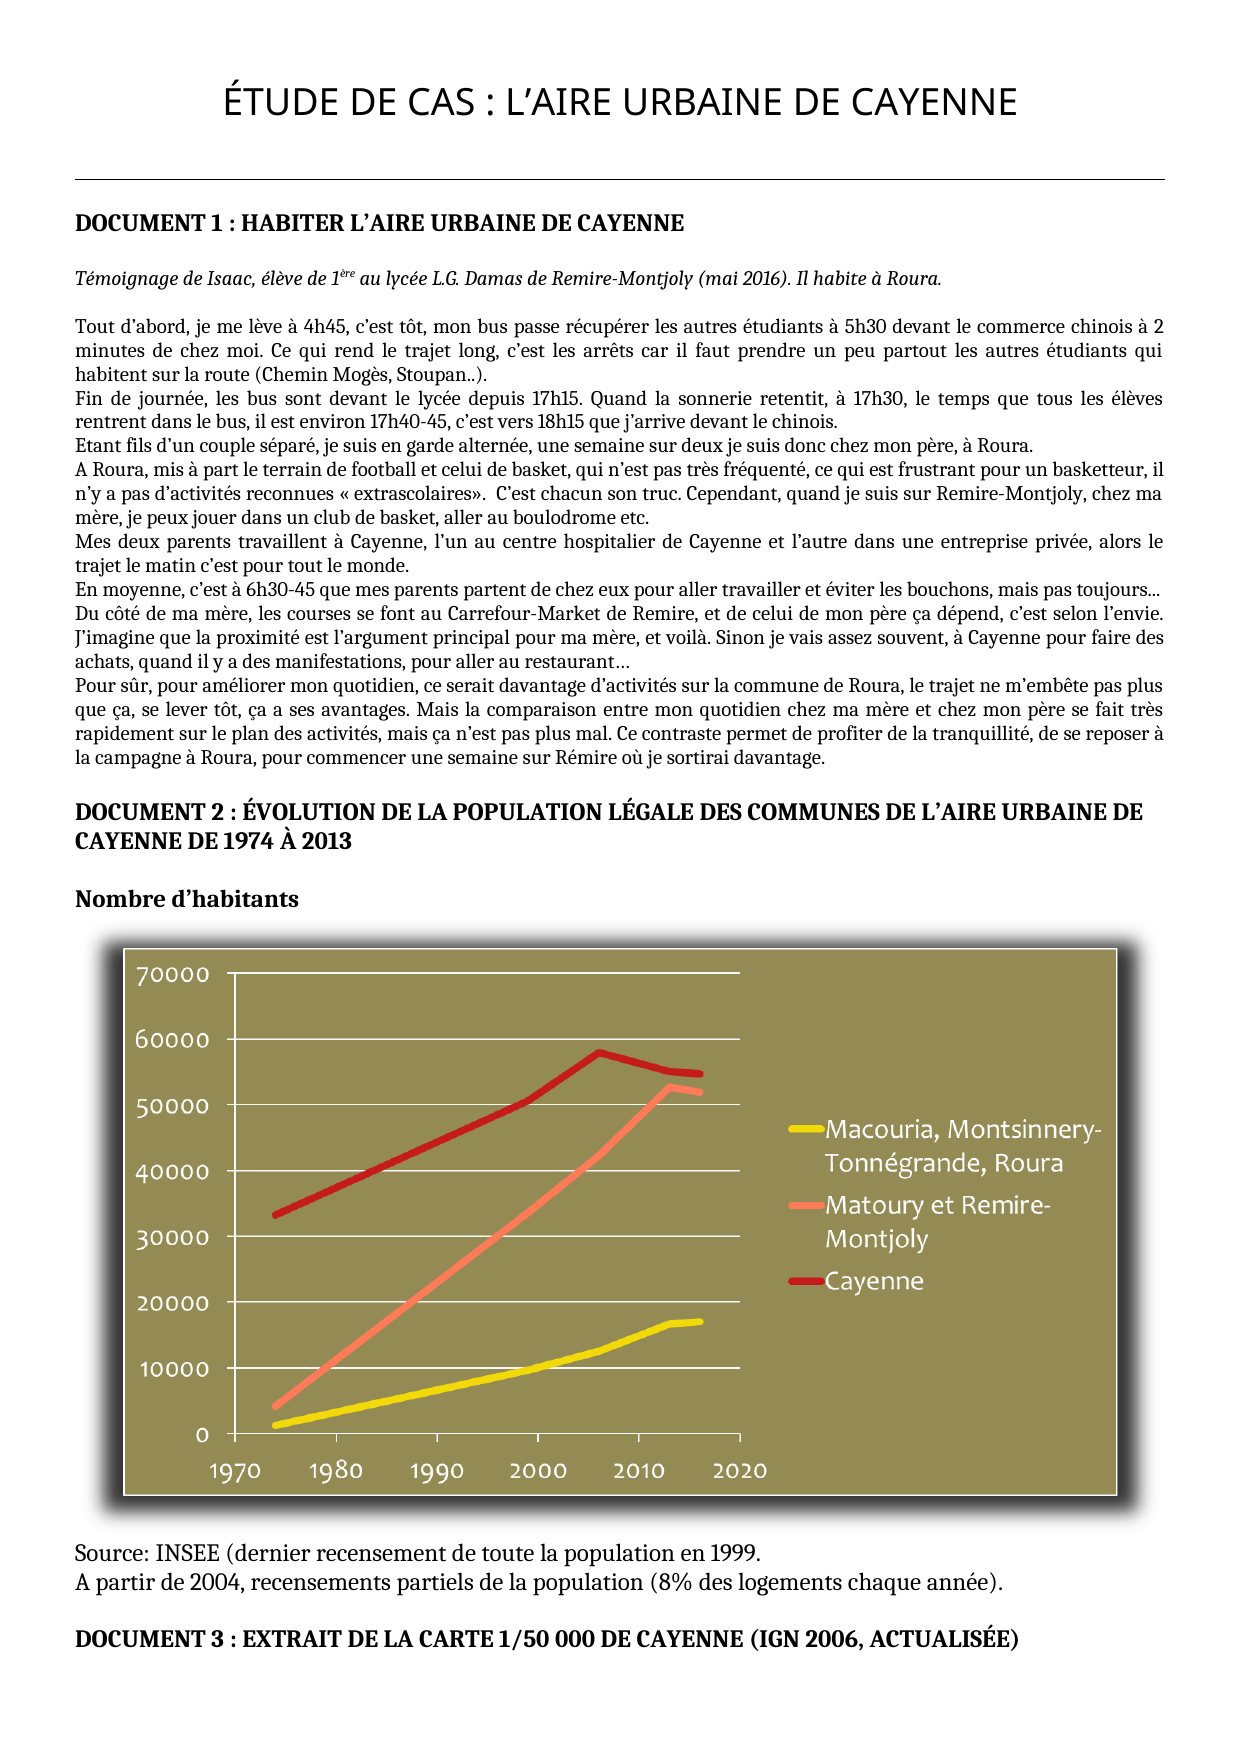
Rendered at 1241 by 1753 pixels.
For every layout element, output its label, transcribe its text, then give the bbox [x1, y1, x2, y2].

text Tout d’abord, je me lève à 4h45, c’est tôt, mon bus passe récupérer les autres étudiants à 5h30 devant le commerce chinois à 2 minutes de chez moi. Ce qui rend le trajet long, c’est les arrêts car il faut prendre un peu partout les autres étudiants qui habitent sur la route (Chemin Mogès, Stoupan..). [75, 314, 1165, 386]
text Pour sûr, pour améliorer mon quotidien, ce serait davantage d’activités sur la commune de Roura, le trajet ne m’embête pas plus que ça, se lever tôt, ça a ses avantages. Mais la comparaison entre mon quotidien chez ma mère et chez mon père se fait très rapidement sur le plan des activités, mais ça n’est pas plus mal. Ce contraste permet de profiter de la tranquillité, de se reposer à la campagne à Roura, pour commencer une semaine sur Rémire où je sortirai davantage. [75, 674, 1165, 769]
text En moyenne, c’est à 6h30-45 que mes parents partent de chez eux pour aller travailler et éviter les bouchons, mais pas toujours... [75, 578, 1165, 602]
text A Roura, mis à part le terrain de football et celui de basket, qui n’est pas très fréquenté, ce qui est frustrant pour un basketteur, il n’y a pas d’activités reconnues « extrascolaires». C’est chacun son truc. Cependant, quand je suis sur Remire-Montjoly, chez ma mère, je peux jouer dans un club de basket, aller au boulodrome etc. [75, 458, 1165, 530]
text Source: INSEE (dernier recensement de toute la population en 1999. [75, 1539, 1165, 1568]
picture [75, 913, 1165, 1539]
text DOCUMENT 2 : ÉVOLUTION DE LA POPULATION LÉGALE DES COMMUNES DE L’AIRE URBAINE DE CAYENNE DE 1974 À 2013 [75, 798, 1165, 856]
text ÉTUDE DE CAS : L’AIRE URBAINE DE CAYENNE [75, 75, 1165, 126]
text Mes deux parents travaillent à Cayenne, l’un au centre hospitalier de Cayenne et l’autre dans une entreprise privée, alors le trajet le matin c’est pour tout le monde. [75, 530, 1165, 578]
text DOCUMENT 3 : EXTRAIT DE LA CARTE 1/50 000 DE CAYENNE (IGN 2006, ACTUALISÉE) [75, 1625, 1165, 1654]
text A partir de 2004, recensements partiels de la population (8% des logements chaque année). [75, 1568, 1165, 1596]
text Fin de journée, les bus sont devant le lycée depuis 17h15. Quand la sonnerie retentit, à 17h30, le temps que tous les élèves rentrent dans le bus, il est environ 17h40-45, c’est vers 18h15 que j’arrive devant le chinois. [75, 386, 1165, 434]
text Témoignage de Isaac, élève de 1ère au lycée L.G. Damas de Remire-Montjoly (mai 2016). Il habite à Roura. [75, 266, 1165, 290]
text Etant fils d’un couple séparé, je suis en garde alternée, une semaine sur deux je suis donc chez mon père, à Roura. [75, 434, 1165, 458]
text Du côté de ma mère, les courses se font au Carrefour-Market de Remire, et de celui de mon père ça dépend, c’est selon l’envie. J’imagine que la proximité est l’argument principal pour ma mère, et voilà. Sinon je vais assez souvent, à Cayenne pour faire des achats, quand il y a des manifestations, pour aller au restaurant… [75, 602, 1165, 674]
text DOCUMENT 1 : HABITER L’AIRE URBAINE DE CAYENNE [75, 209, 1165, 238]
text Nombre d’habitants [75, 884, 1165, 913]
